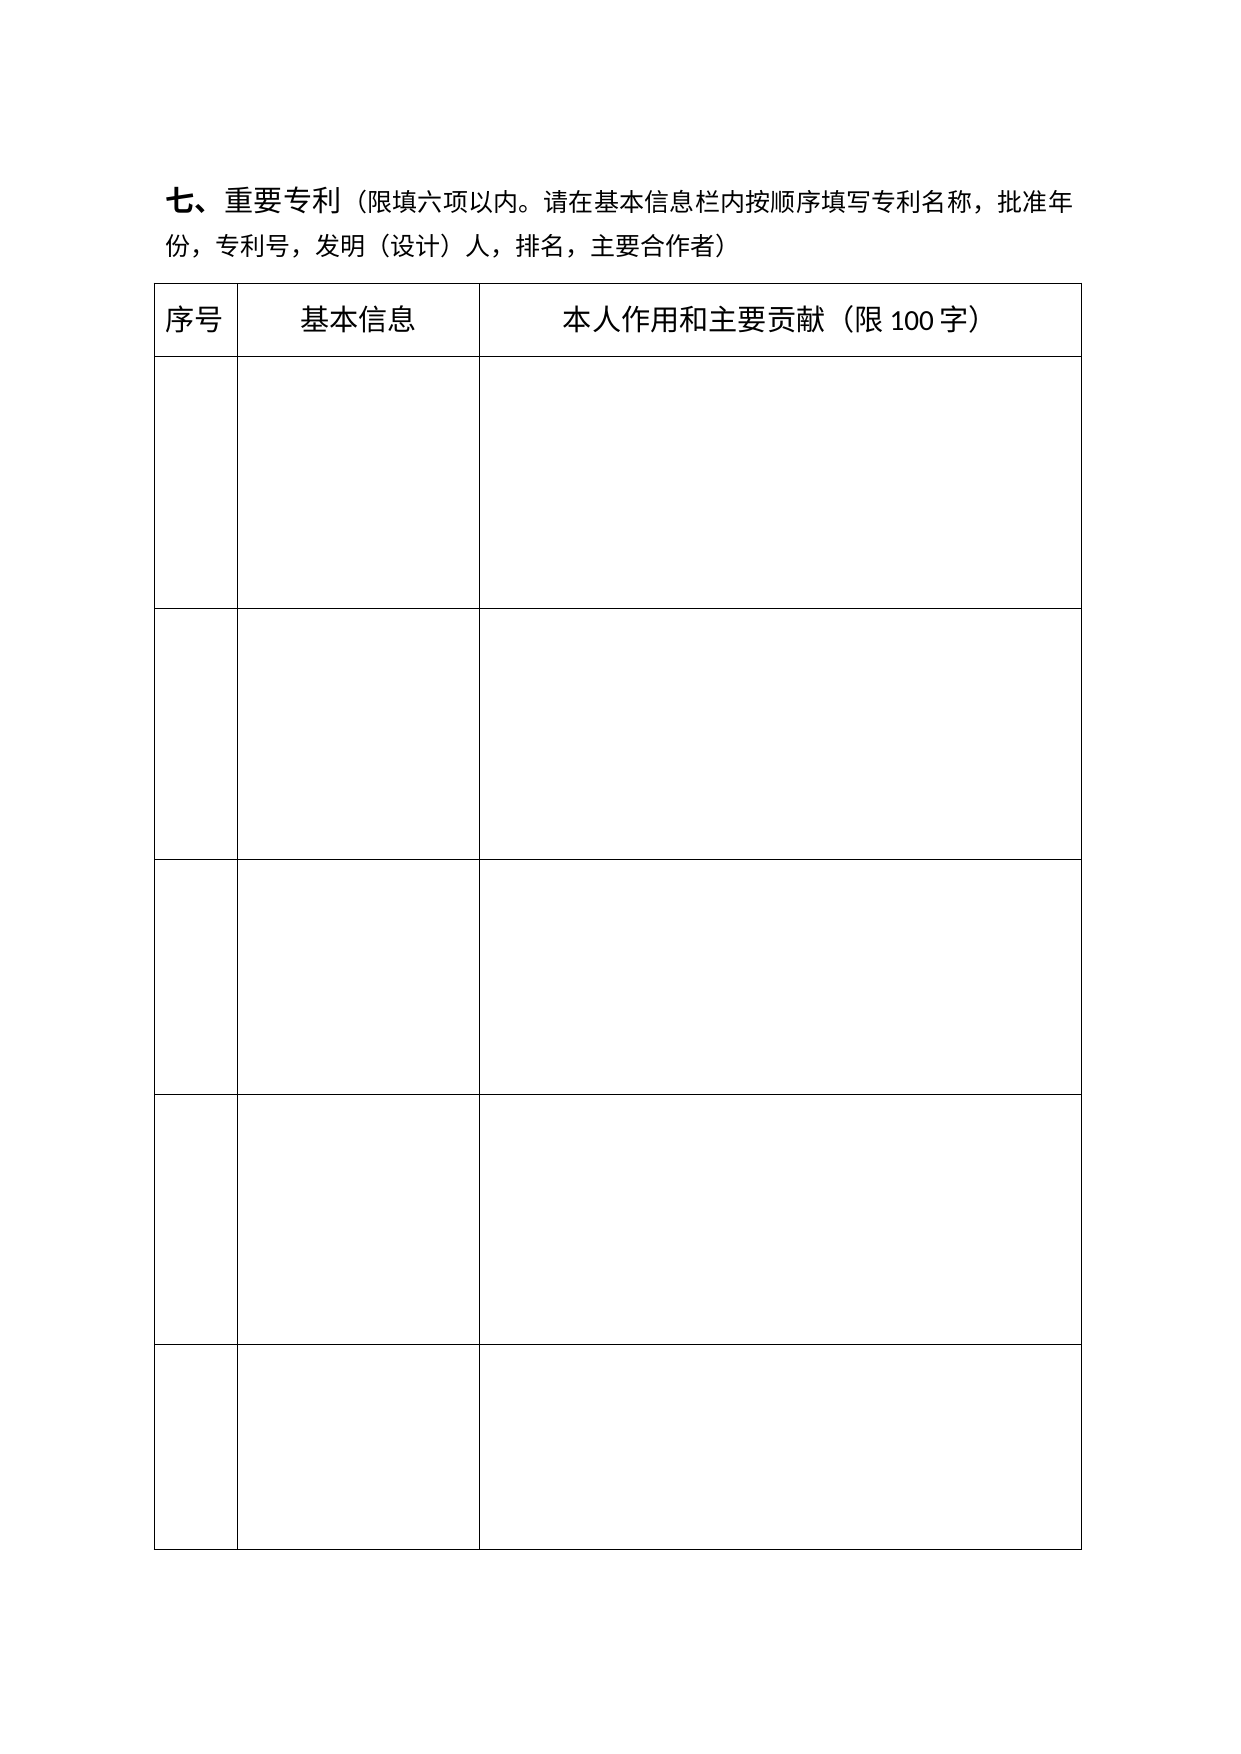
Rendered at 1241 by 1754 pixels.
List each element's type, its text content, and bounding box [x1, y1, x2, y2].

table_cell [238, 1095, 479, 1344]
table_cell [238, 860, 479, 1094]
table_cell [480, 357, 1081, 608]
table_cell [238, 357, 479, 608]
table_cell [480, 1345, 1081, 1549]
table_header 本人作用和主要贡献（限100字） [480, 284, 1081, 356]
table_cell [480, 1095, 1081, 1344]
table_cell [155, 1345, 237, 1549]
table_header 基本信息 [238, 284, 479, 356]
table_cell [155, 357, 237, 608]
table_cell [155, 860, 237, 1094]
table_cell [155, 1095, 237, 1344]
table_cell [238, 1345, 479, 1549]
table_cell [480, 609, 1081, 858]
table_cell [480, 860, 1081, 1094]
table_cell [155, 609, 237, 858]
table_header 序号 [155, 284, 237, 356]
text 七、重要专利（限填六项以内。请在基本信息栏内按顺序填写专利名称，批准年份，专利号，发明（设计）人，排名，主要合作者） [165, 177, 1075, 263]
table_cell [238, 609, 479, 858]
